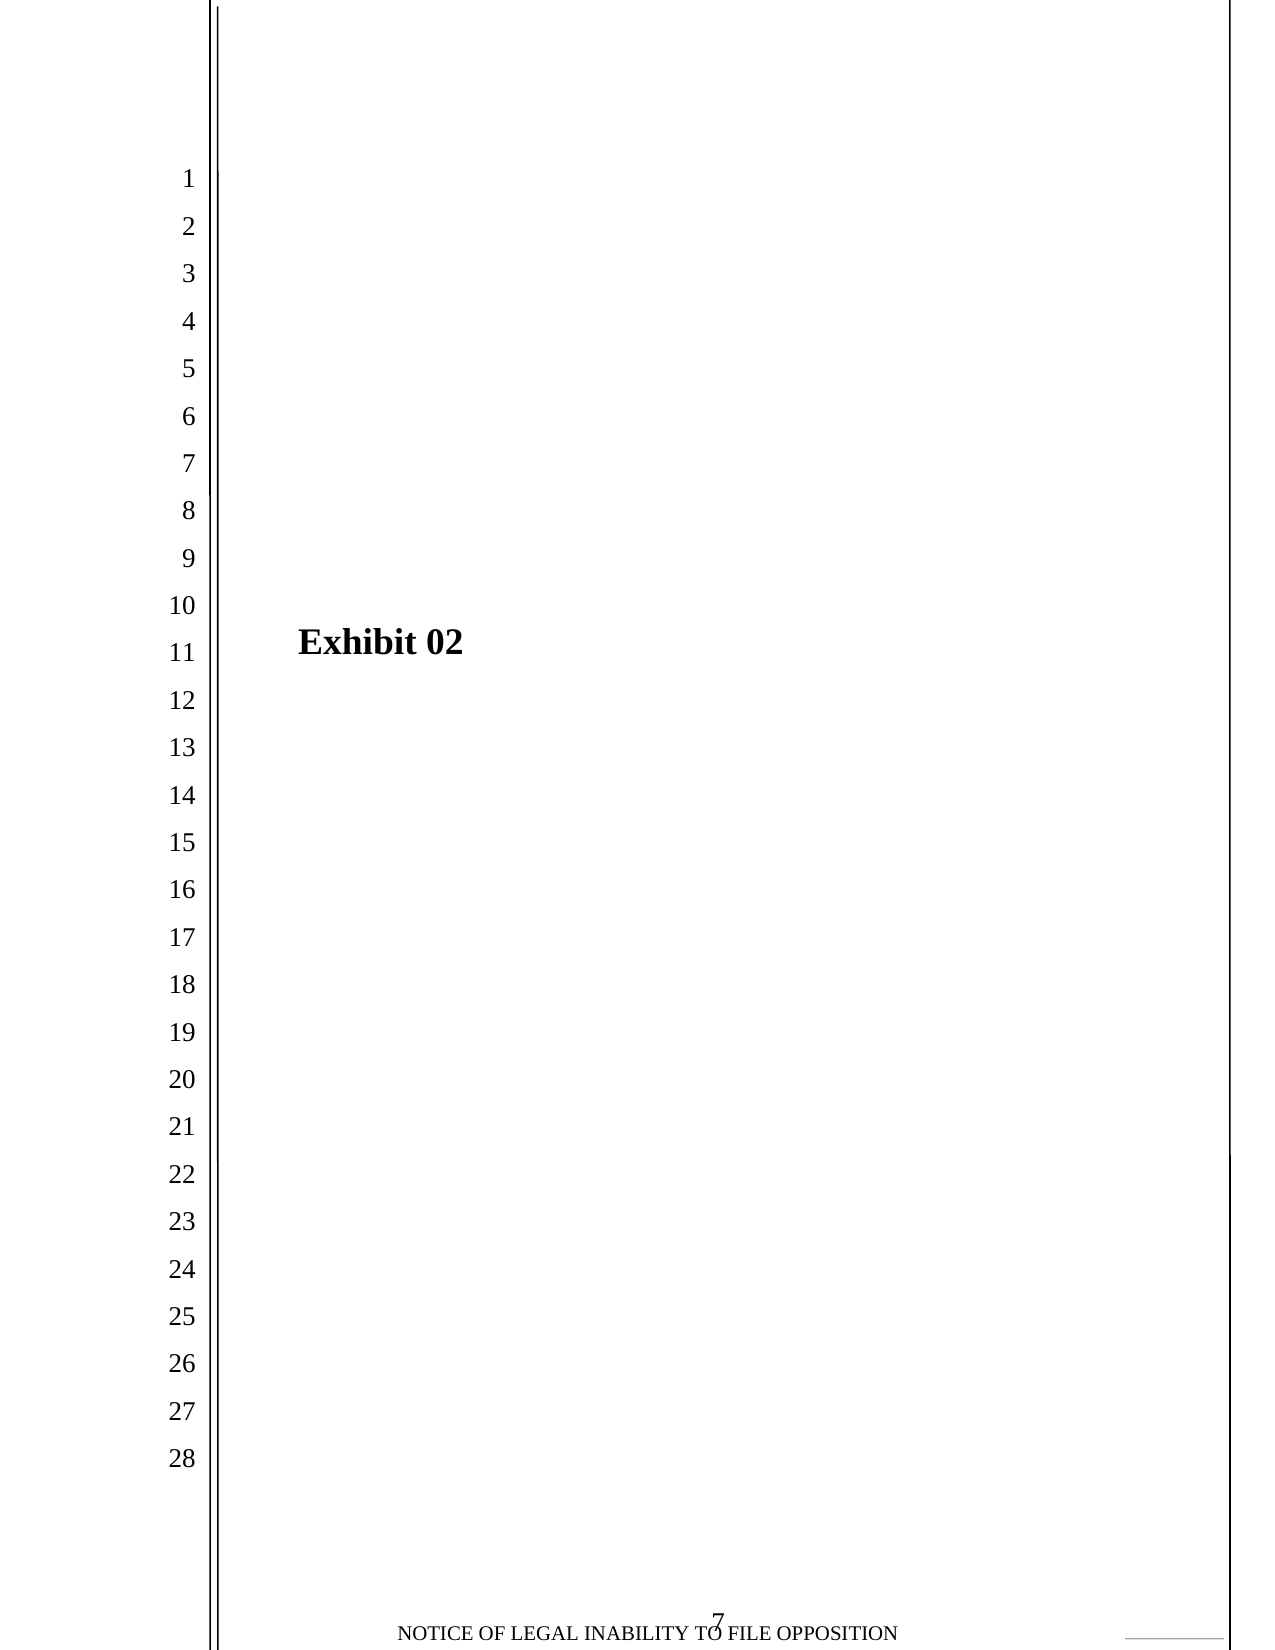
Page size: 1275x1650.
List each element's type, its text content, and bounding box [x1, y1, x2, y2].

text Exhibit 02 [225, 619, 1218, 662]
